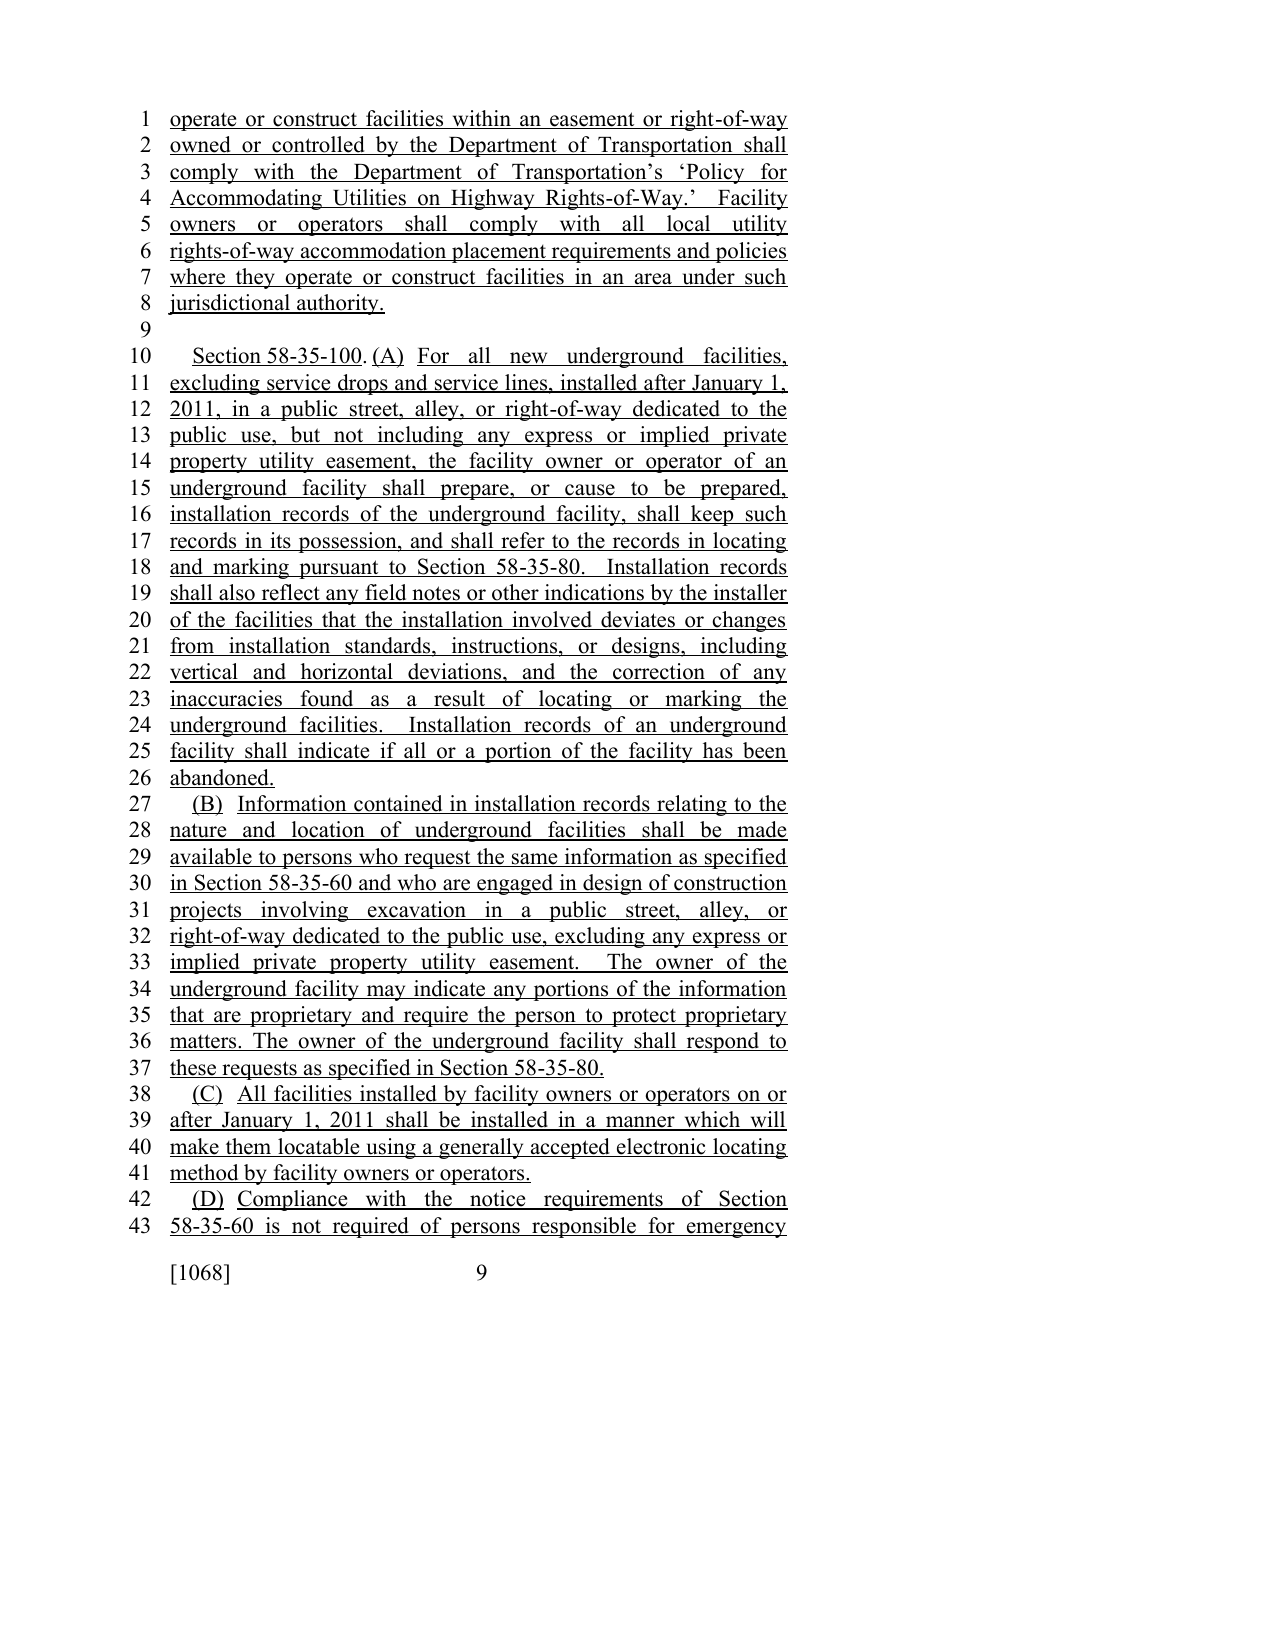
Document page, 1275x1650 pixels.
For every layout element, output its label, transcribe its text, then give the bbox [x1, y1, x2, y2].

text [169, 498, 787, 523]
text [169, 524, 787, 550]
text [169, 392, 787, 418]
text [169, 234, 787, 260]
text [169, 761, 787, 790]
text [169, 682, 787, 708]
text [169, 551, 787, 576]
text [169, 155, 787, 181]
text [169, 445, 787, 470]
text (C) All facilities installed by facility owners or operators on or after January 1, 2011 shall be installed in a manner which will make them locatable using a generally accepted electronic locating method by facility owners or operators. [169, 1157, 787, 1186]
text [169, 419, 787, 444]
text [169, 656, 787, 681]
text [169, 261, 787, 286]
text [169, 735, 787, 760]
text (C) All facilities installed by facility owners or operators on or after January 1, 2011 shall be installed in a manner which will make them locatable using a generally accepted electronic locating method by facility owners or operators. [169, 1080, 787, 1129]
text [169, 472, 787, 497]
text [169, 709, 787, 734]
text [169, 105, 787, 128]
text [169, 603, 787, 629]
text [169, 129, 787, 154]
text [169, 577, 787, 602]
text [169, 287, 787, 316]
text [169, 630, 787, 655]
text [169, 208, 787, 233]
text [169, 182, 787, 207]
text (C) All facilities installed by facility owners or operators on or after January 1, 2011 shall be installed in a manner which will make them locatable using a generally accepted electronic locating method by facility owners or operators. [169, 1130, 787, 1156]
